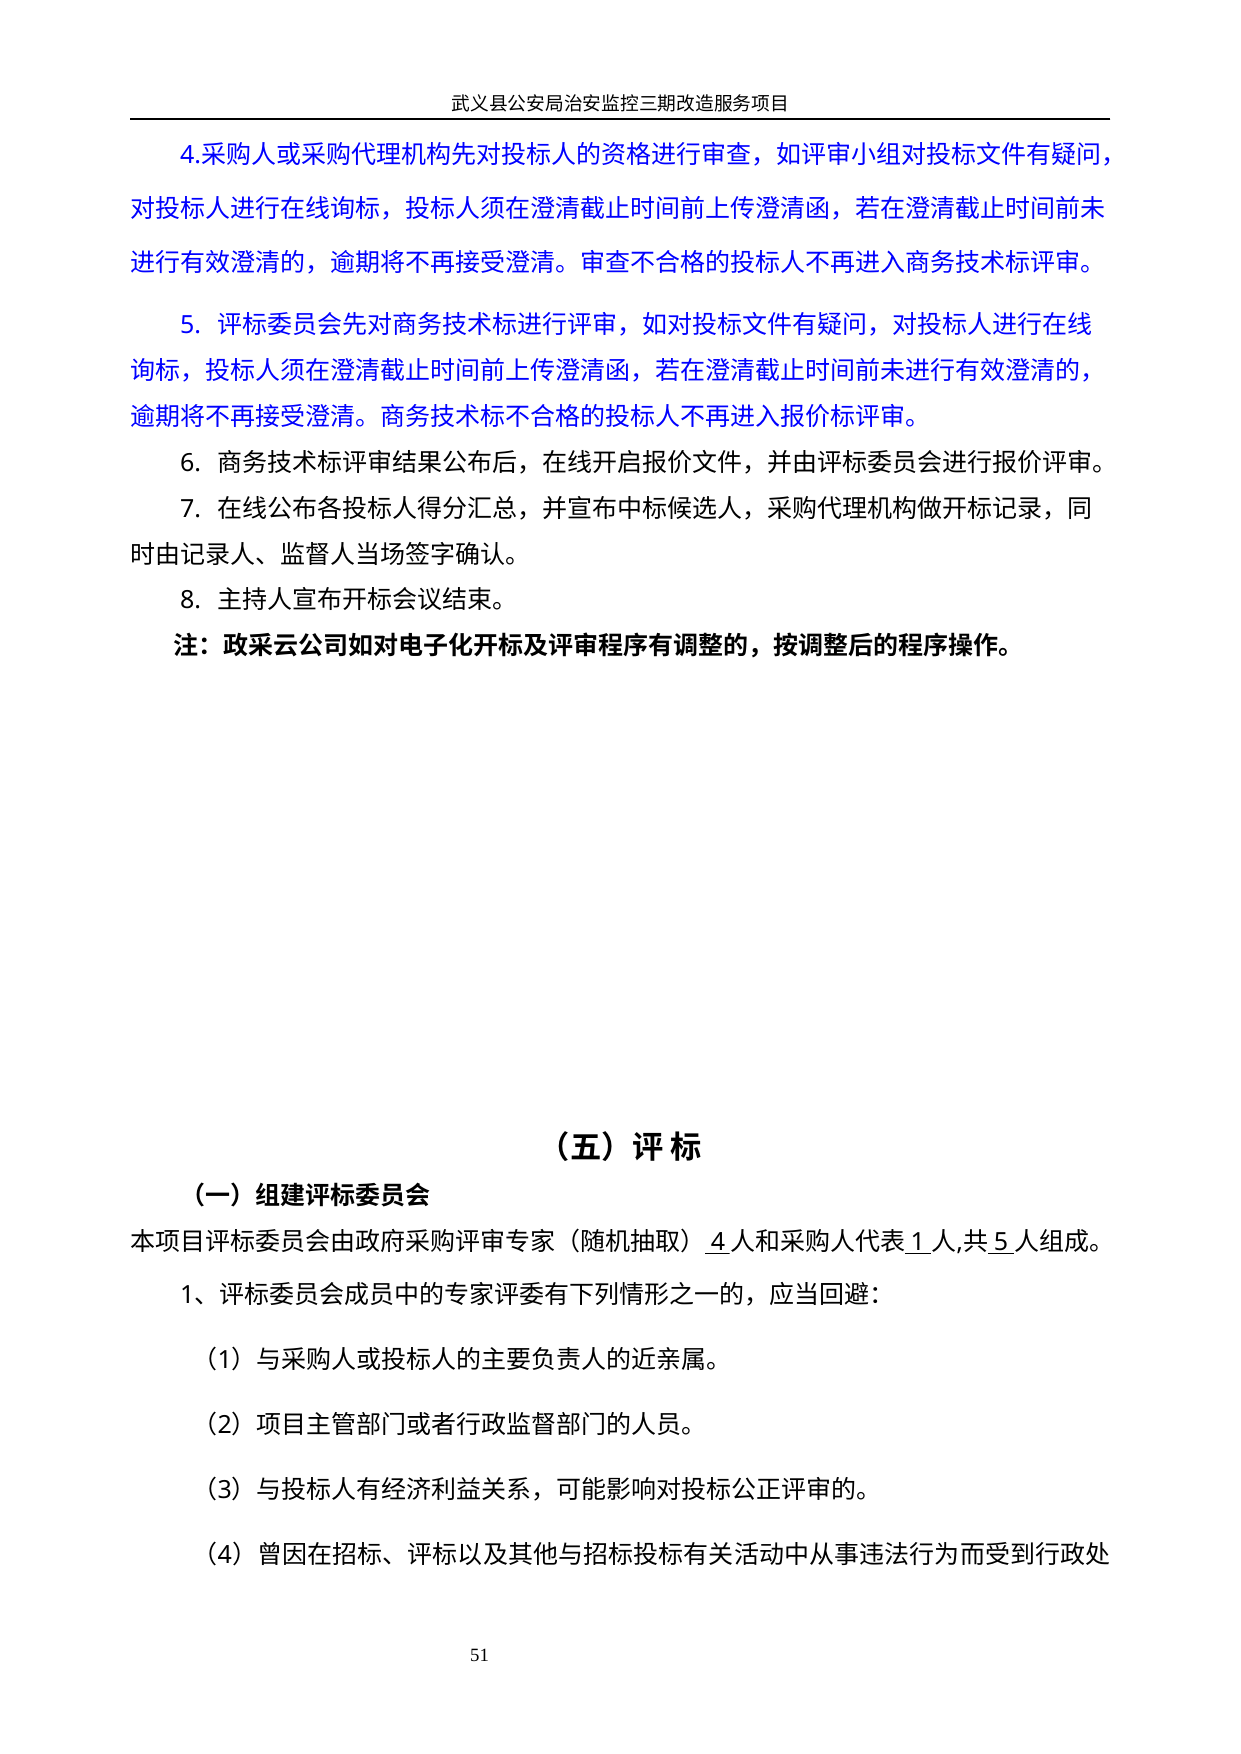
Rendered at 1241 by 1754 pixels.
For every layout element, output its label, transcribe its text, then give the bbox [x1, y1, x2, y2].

text （五）评 标 [130, 1122, 1110, 1168]
text （1）与采购人或投标人的主要负责人的近亲属。 [130, 1325, 1110, 1390]
text 1、评标委员会成员中的专家评委有下列情形之一的，应当回避： [130, 1260, 1110, 1325]
text 本项目评标委员会由政府采购评审专家（随机抽取） 4人和采购人代表 1 人,共 5 人组成。 [130, 1214, 1110, 1260]
list 商务技术标评审结果公布后，在线开启报价文件，并由评标委员会进行报价评审。 [130, 435, 1110, 481]
list 主持人宣布开标会议结束。 [130, 572, 1110, 618]
text 注：政采云公司如对电子化开标及评审程序有调整的，按调整后的程序操作。 [174, 618, 1110, 664]
list 评标委员会先对商务技术标进行评审，如对投标文件有疑问，对投标人进行在线询标，投标人须在澄清截止时间前上传澄清函，若在澄清截止时间前未进行有效澄清的，逾期将不再接受澄清。商务技术标不合格的投标人不再进入报价标评审。 [130, 297, 1110, 435]
text （3）与投标人有经济利益关系，可能影响对投标公正评审的。 [130, 1455, 1110, 1520]
list 4.采购人或采购代理机构先对投标人的资格进行审查，如评审小组对投标文件有疑问，对投标人进行在线询标，投标人须在澄清截止时间前上传澄清函，若在澄清截止时间前未进行有效澄清的，逾期将不再接受澄清。审查不合格的投标人不再进入商务技术标评审。 [130, 134, 1110, 279]
list 在线公布各投标人得分汇总，并宣布中标候选人，采购代理机构做开标记录，同时由记录人、监督人当场签字确认。 [130, 481, 1110, 572]
text （2）项目主管部门或者行政监督部门的人员。 [130, 1390, 1110, 1455]
text （一）组建评标委员会 [180, 1168, 1110, 1214]
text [130, 1520, 1110, 1585]
